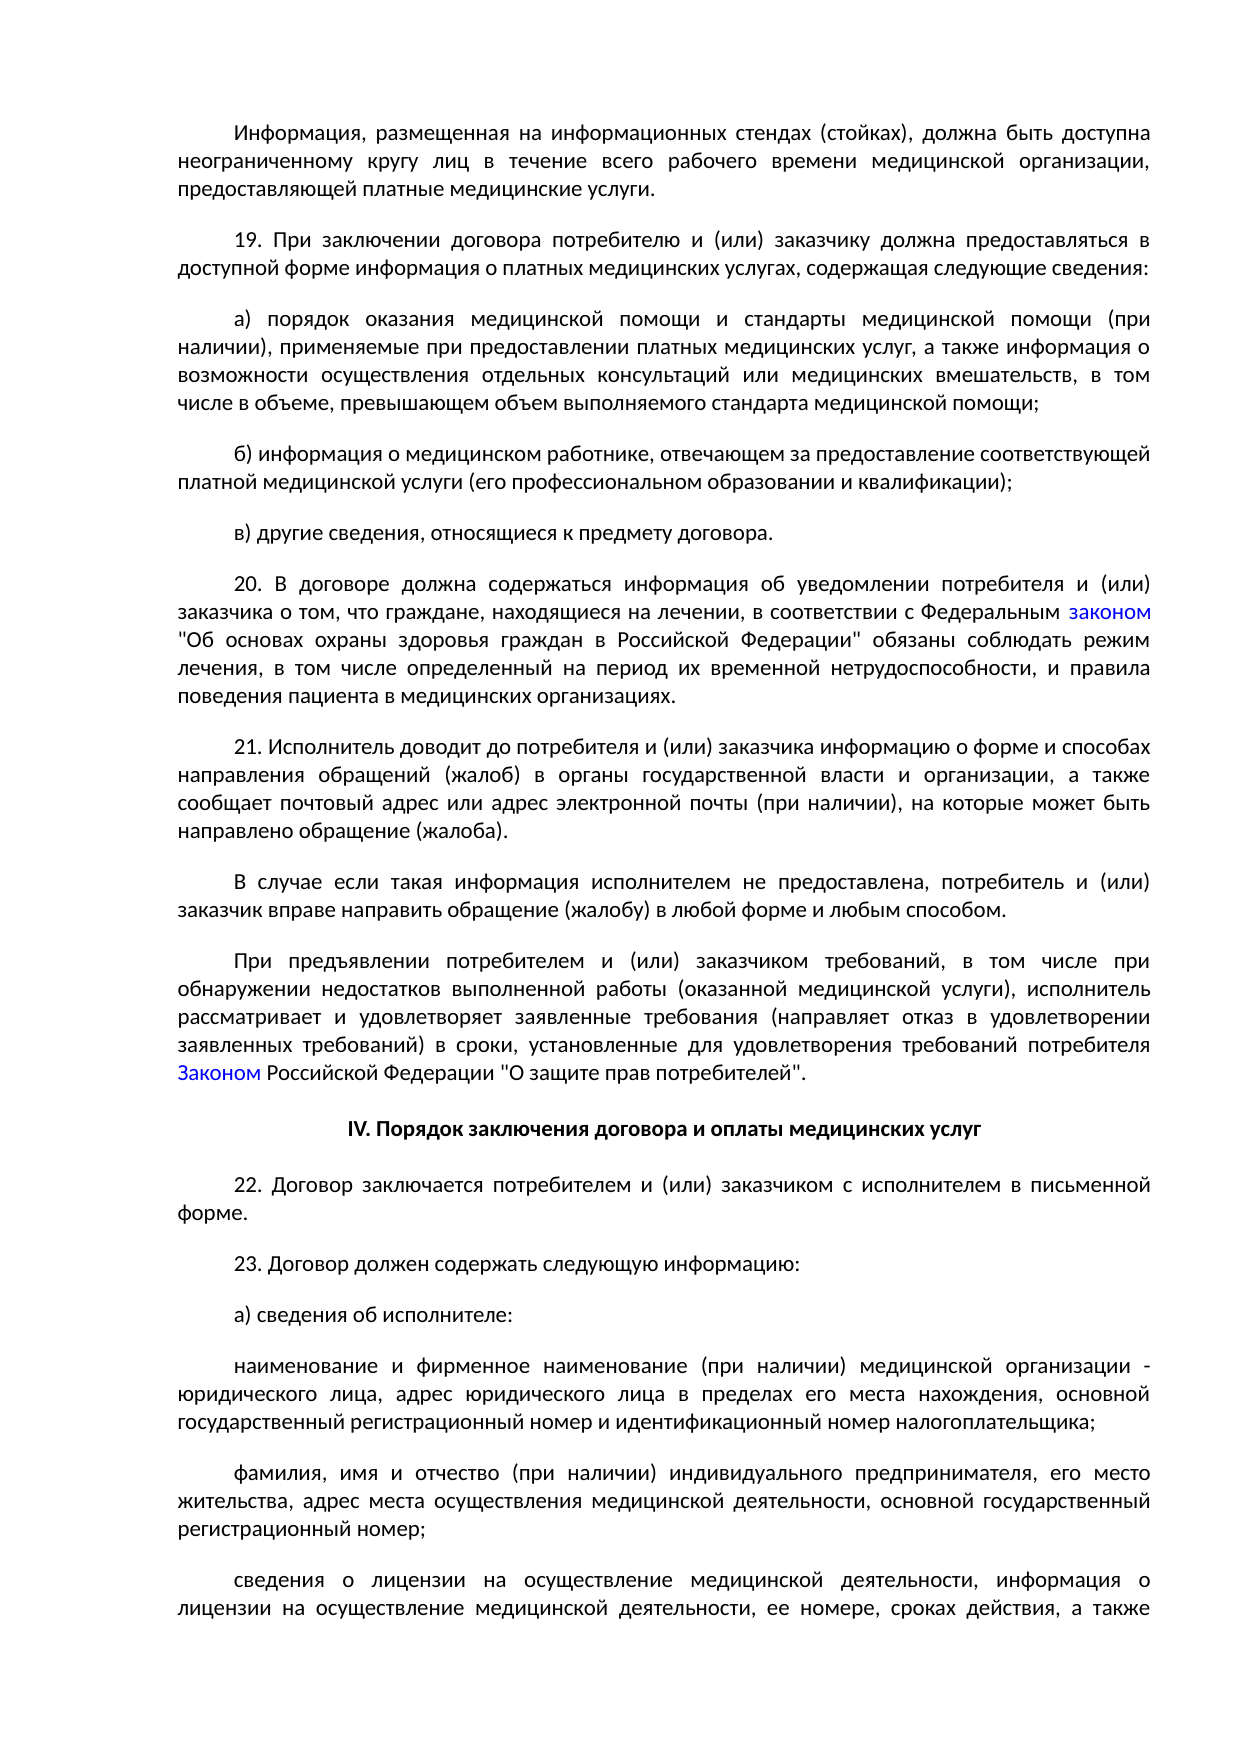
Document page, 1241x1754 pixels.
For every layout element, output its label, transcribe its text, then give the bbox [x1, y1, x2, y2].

text а) сведения об исполнителе: [177, 1300, 1152, 1328]
text наименование и фирменное наименование (при наличии) медицинской организации - юридического лица, адрес юридического лица в пределах его места нахождения, основной государственный регистрационный номер и идентификационный номер налогоплательщика; [177, 1351, 1152, 1435]
text При предъявлении потребителем и (или) заказчиком требований, в том числе при обнаружении недостатков выполненной работы (оказанной медицинской услуги), исполнитель рассматривает и удовлетворяет заявленные требования (направляет отказ в удовлетворении заявленных требований) в сроки, установленные для удовлетворения требований потребителя Законом Российской Федерации "О защите прав потребителей". [177, 946, 1152, 1086]
text 19. При заключении договора потребителю и (или) заказчику должна предоставляться в доступной форме информация о платных медицинских услугах, содержащая следующие сведения: [177, 225, 1152, 281]
text в) другие сведения, относящиеся к предмету договора. [177, 518, 1152, 546]
title IV. Порядок заключения договора и оплаты медицинских услуг [177, 1114, 1152, 1142]
text а) порядок оказания медицинской помощи и стандарты медицинской помощи (при наличии), применяемые при предоставлении платных медицинских услуг, а также информация о возможности осуществления отдельных консультаций или медицинских вмешательств, в том числе в объеме, превышающем объем выполняемого стандарта медицинской помощи; [177, 304, 1152, 416]
text В случае если такая информация исполнителем не предоставлена, потребитель и (или) заказчик вправе направить обращение (жалобу) в любой форме и любым способом. [177, 867, 1152, 923]
text 23. Договор должен содержать следующую информацию: [177, 1249, 1152, 1277]
text 22. Договор заключается потребителем и (или) заказчиком с исполнителем в письменной форме. [177, 1170, 1152, 1226]
text 20. В договоре должна содержаться информация об уведомлении потребителя и (или) заказчика о том, что граждане, находящиеся на лечении, в соответствии с Федеральным законом "Об основах охраны здоровья граждан в Российской Федерации" обязаны соблюдать режим лечения, в том числе определенный на период их временной нетрудоспособности, и правила поведения пациента в медицинских организациях. [177, 569, 1152, 709]
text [177, 1565, 1152, 1621]
text Информация, размещенная на информационных стендах (стойках), должна быть доступна неограниченному кругу лиц в течение всего рабочего времени медицинской организации, предоставляющей платные медицинские услуги. [177, 118, 1152, 202]
text 21. Исполнитель доводит до потребителя и (или) заказчика информацию о форме и способах направления обращений (жалоб) в органы государственной власти и организации, а также сообщает почтовый адрес или адрес электронной почты (при наличии), на которые может быть направлено обращение (жалоба). [177, 732, 1152, 844]
text фамилия, имя и отчество (при наличии) индивидуального предпринимателя, его место жительства, адрес места осуществления медицинской деятельности, основной государственный регистрационный номер; [177, 1458, 1152, 1542]
text б) информация о медицинском работнике, отвечающем за предоставление соответствующей платной медицинской услуги (его профессиональном образовании и квалификации); [177, 439, 1152, 495]
